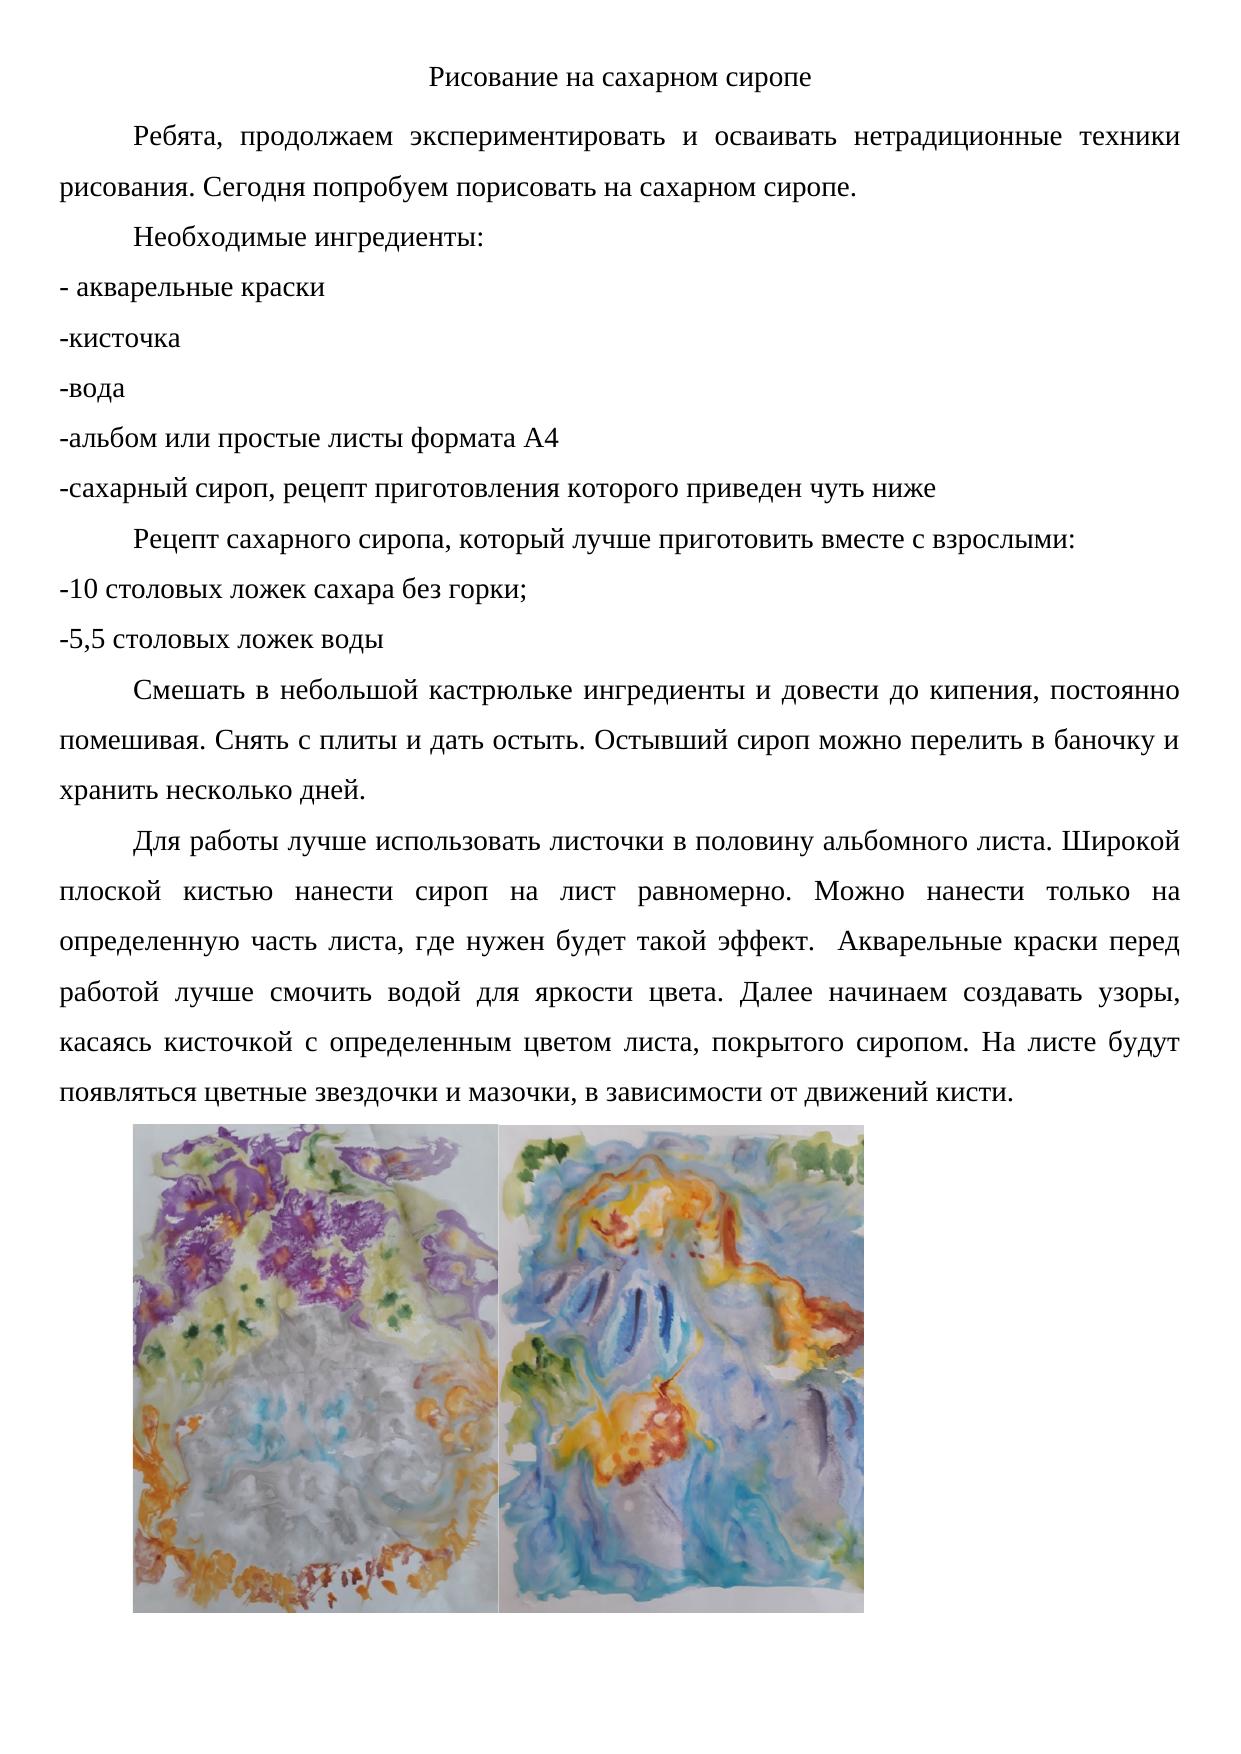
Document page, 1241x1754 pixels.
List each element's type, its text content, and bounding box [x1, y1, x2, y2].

text Рецепт сахарного сиропа, который лучше приготовить вместе с взрослыми: [59, 521, 1181, 554]
text Для работы лучше использовать листочки в половину альбомного листа. Широкой плоской кистью нанести сироп на лист равномерно. Можно нанести только на определенную часть листа, где нужен будет такой эффект. Акварельные краски перед работой лучше смочить водой для яркости цвета. Далее начинаем создавать узоры, касаясь кисточкой с определенным цветом листа, покрытого сиропом. На листе будут появляться цветные звездочки и мазочки, в зависимости от движений кисти. [59, 823, 1181, 1108]
text -5,5 столовых ложек воды [59, 622, 1181, 655]
text Рисование на сахарном сиропе [59, 59, 1181, 93]
text -кисточка [59, 320, 1181, 353]
text Необходимые ингредиенты: [59, 219, 1181, 253]
text -10 столовых ложек сахара без горки; [59, 571, 1181, 605]
picture [132, 1124, 864, 1613]
text - акварельные краски [59, 269, 1181, 303]
text -альбом или простые листы формата А4 [59, 420, 1181, 454]
text Ребята, продолжаем экспериментировать и осваивать нетрадиционные техники рисования. Сегодня попробуем порисовать на сахарном сиропе. [59, 118, 1181, 202]
text Смешать в небольшой кастрюльке ингредиенты и довести до кипения, постоянно помешивая. Снять с плиты и дать остыть. Остывший сироп можно перелить в баночку и хранить несколько дней. [59, 672, 1181, 806]
text -вода [59, 370, 1181, 403]
text -сахарный сироп, рецепт приготовления которого приведен чуть ниже [59, 471, 1181, 504]
